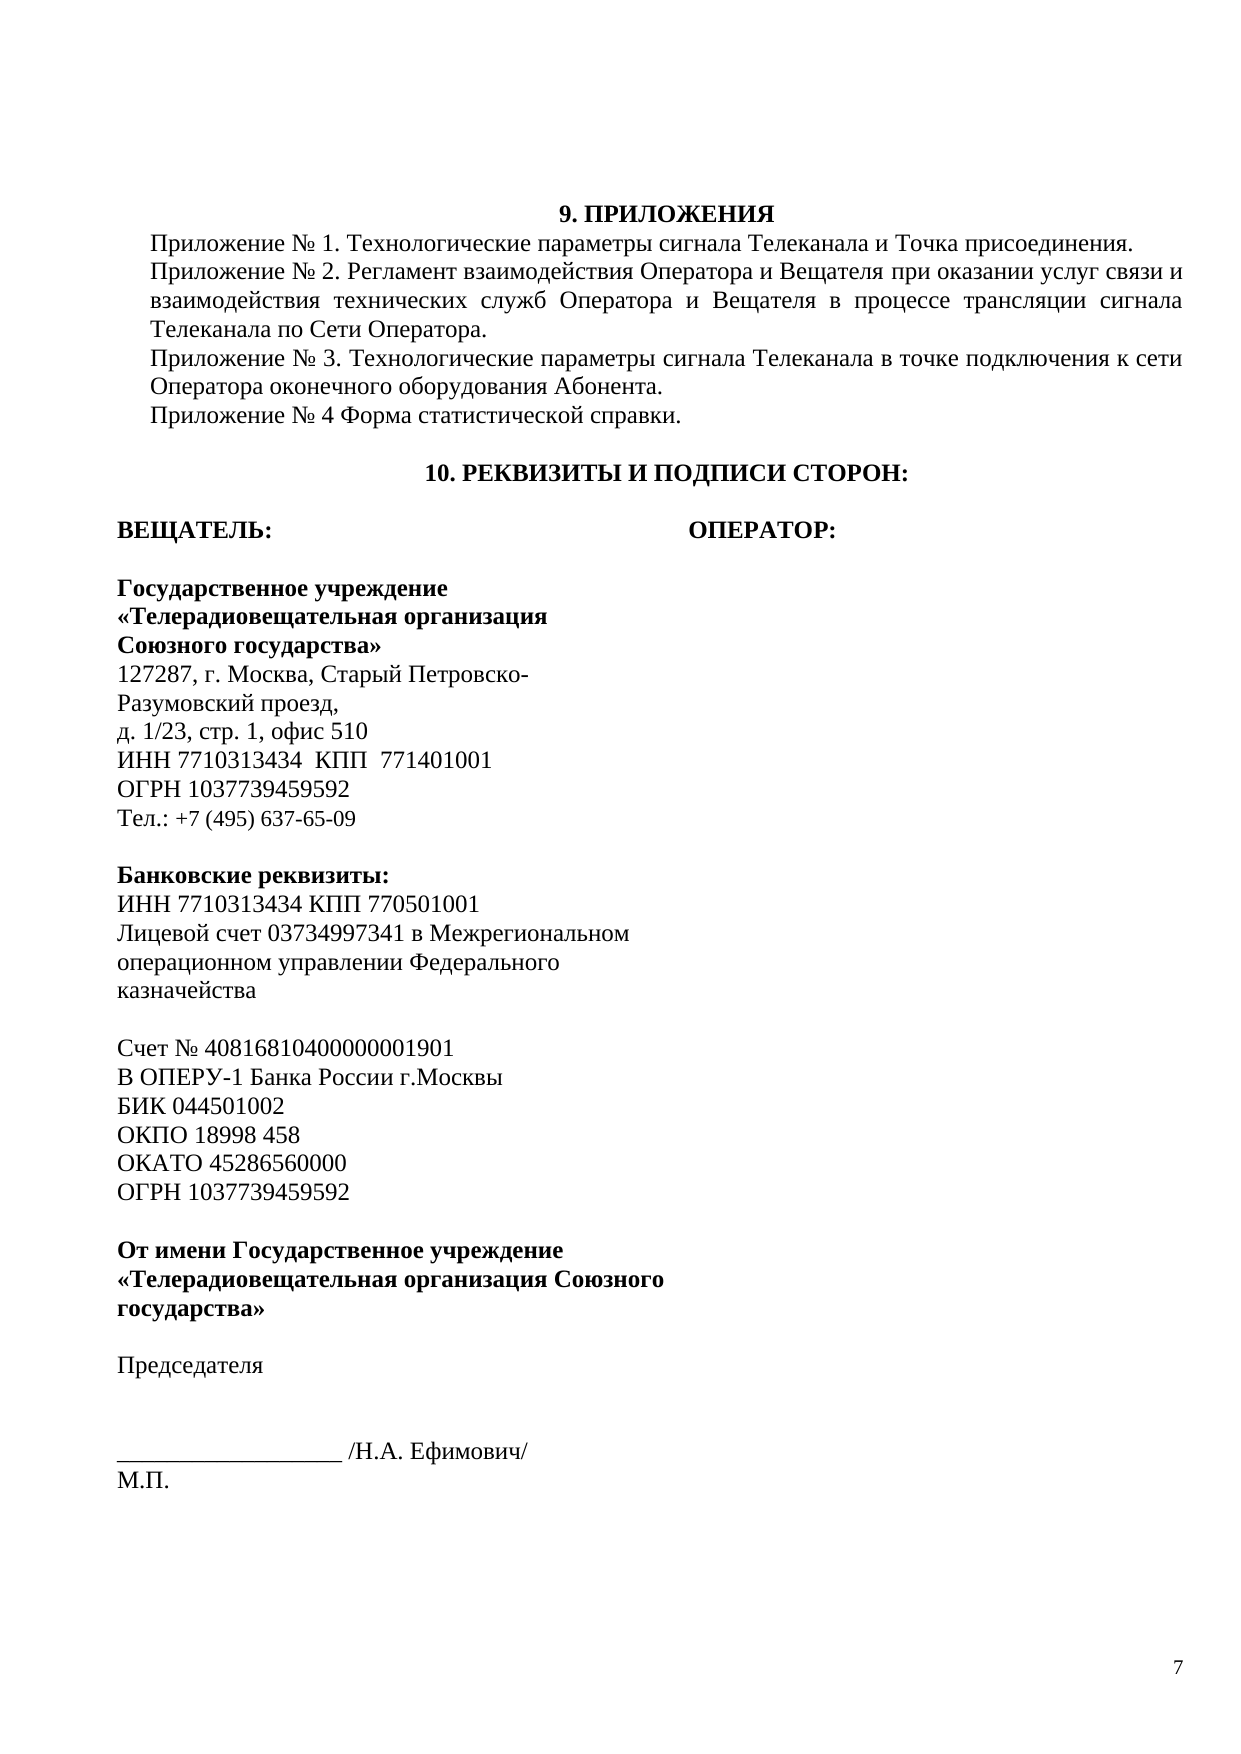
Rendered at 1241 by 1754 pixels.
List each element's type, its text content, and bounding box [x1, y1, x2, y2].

text 10. РЕКВИЗИТЫ И ПОДПИСИ СТОРОН: [150, 458, 1183, 486]
text 9. Приложения [150, 199, 1183, 228]
table_header ОПЕРАТОР: [677, 515, 1192, 1518]
table_header ВЕЩАТЕЛЬ: Государственное учреждение «Телерадиовещательная организация Союзного государства» 127287, г. Москва, Старый Петровско-Разумовский проезд, д. 1/23, стр. 1, офис 510 ИНН 7710313434 КПП 771401001 ОГРН 1037739459592 Тел.: +7 (495) 637-65-09 Банковские реквизиты: ИНН 7710313434 КПП 770501001 Лицевой счет 03734997341 в Межрегиональном операционном управлении Федерального казначейства Счет № 40816810400000001901 В ОПЕРУ-1 Банка России г.Москвы БИК 044501002 ОКПО 18998 458 ОКАТО 45286560000 ОГРН 1037739459592 От имени Государственное учреждение «Телерадиовещательная организация Союзного государства» Председателя __________________ /Н.А. Ефимович/ М.П. [106, 515, 677, 1518]
text Приложение № 4 Форма статистической справки. [150, 400, 1183, 429]
text Приложение № 3. Технологические параметры сигнала Телеканала в точке подключения к сети Оператора оконечного оборудования Абонента. [150, 343, 1183, 400]
text Приложение № 2. Регламент взаимодействия Оператора и Вещателя при оказании услуг связи и взаимодействия технических служб Оператора и Вещателя в процессе трансляции сигнала Телеканала по Сети Оператора. [150, 256, 1183, 343]
text Приложение № 1. Технологические параметры сигнала Телеканала и Точка присоединения. [150, 228, 1183, 256]
